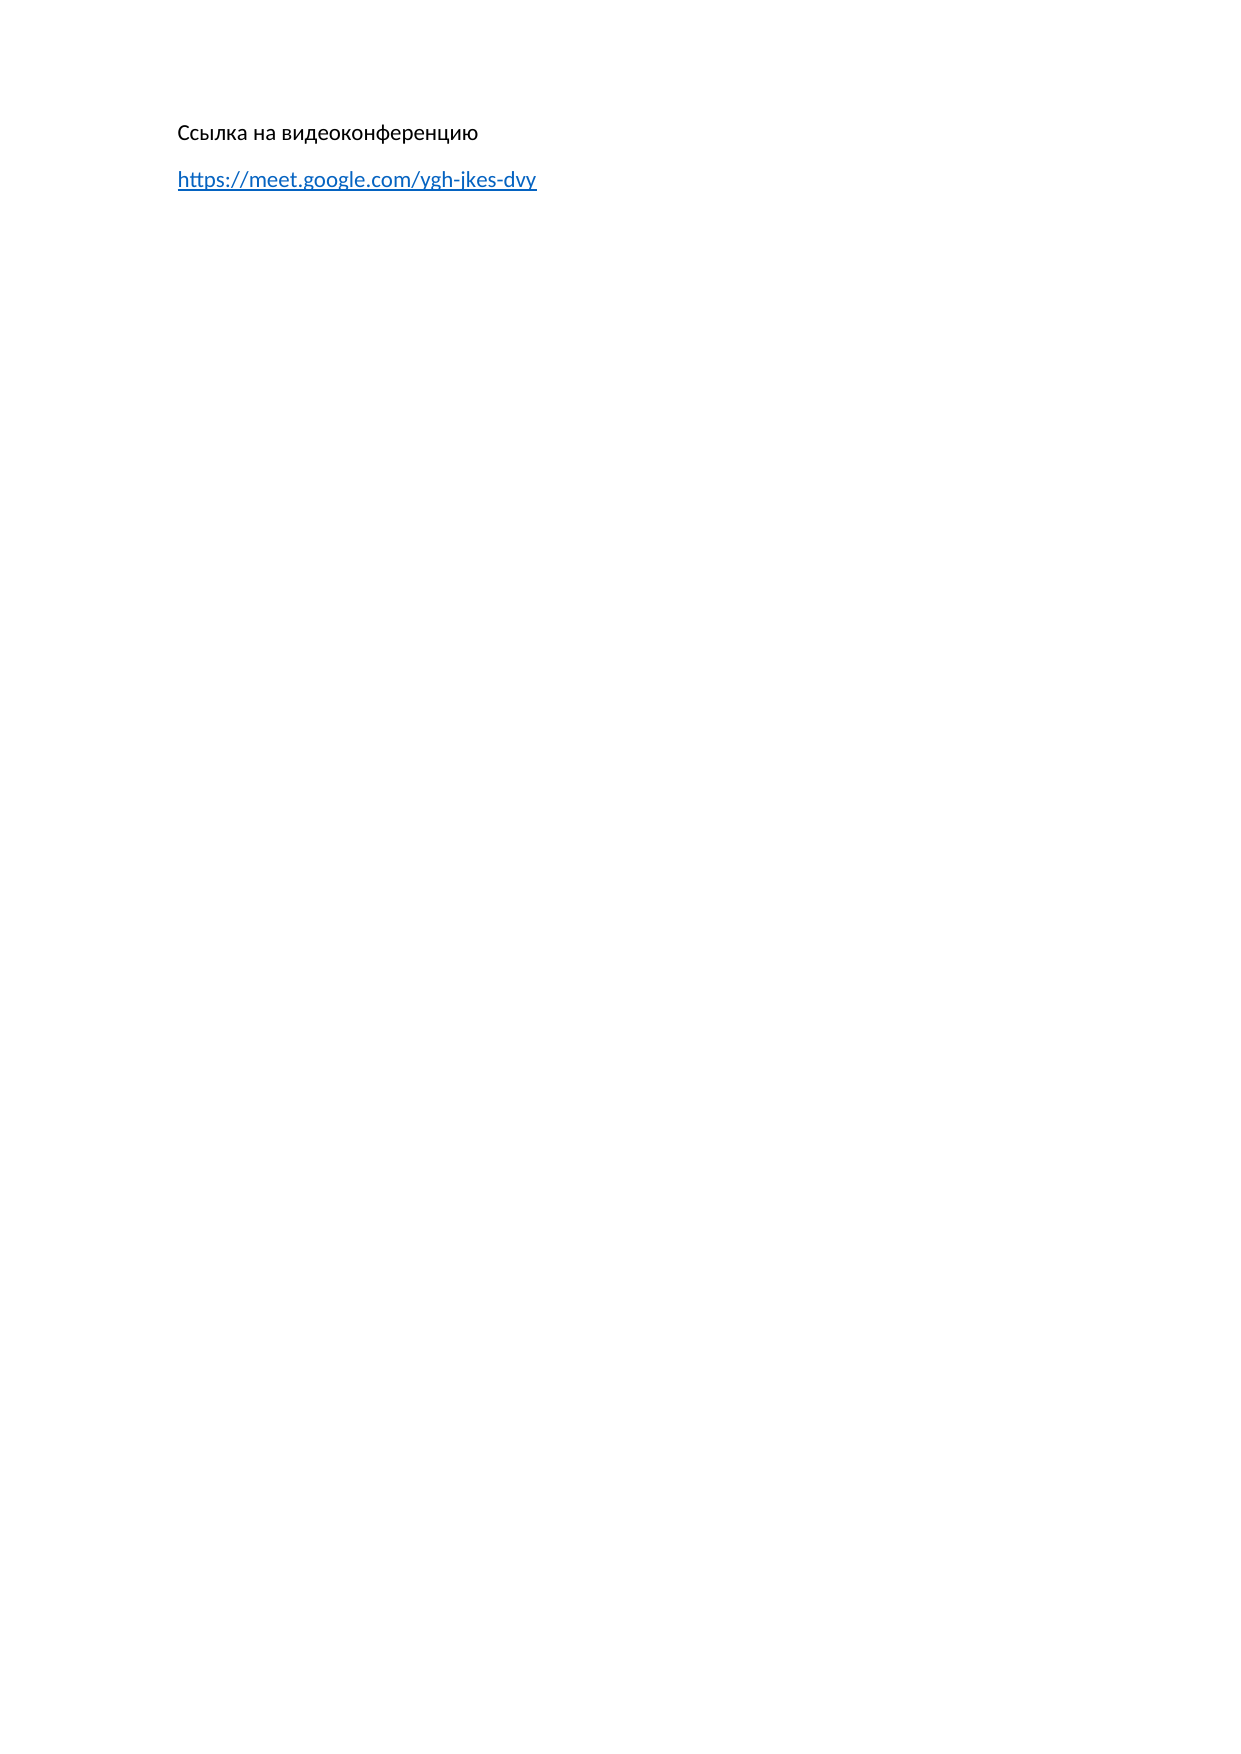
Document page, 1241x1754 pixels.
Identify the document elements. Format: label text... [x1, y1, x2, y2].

text https://meet.google.com/ygh-jkes-dvy [177, 165, 1152, 193]
text Ссылка на видеоконференцию [177, 118, 1152, 146]
